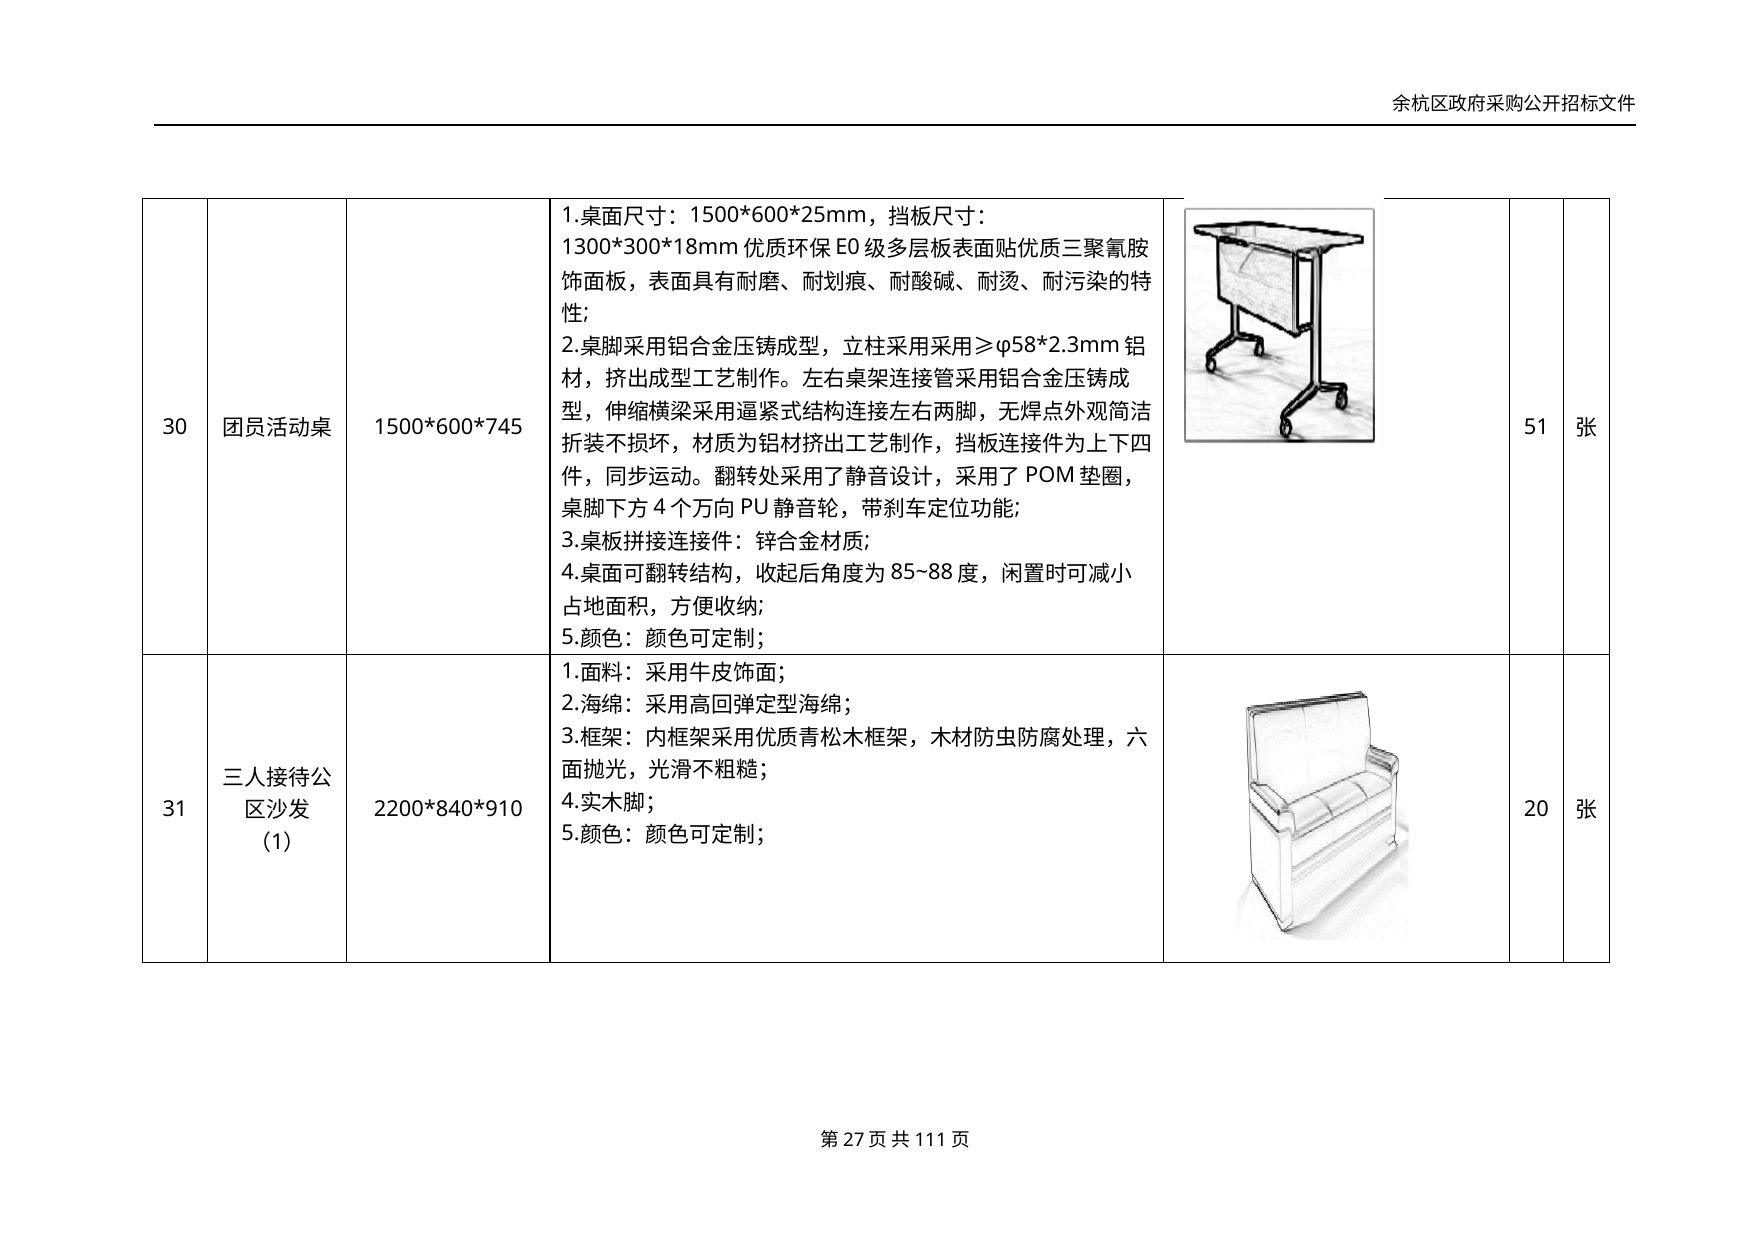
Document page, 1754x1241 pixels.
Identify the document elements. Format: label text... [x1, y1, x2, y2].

table_cell 张 [1564, 655, 1609, 962]
table_cell [1164, 655, 1509, 962]
table_cell 张 [1564, 199, 1609, 654]
picture [1183, 197, 1385, 448]
table_cell 2200*840*910 [347, 655, 549, 962]
table_cell [1164, 199, 1509, 654]
picture [1236, 661, 1409, 942]
table_cell 三人接待公区沙发（1） [208, 655, 346, 962]
table_cell 1.桌面尺寸：1500*600*25mm，挡板尺寸：1300*300*18mm优质环保E0级多层板表面贴优质三聚氰胺饰面板，表面具有耐磨、耐划痕、耐酸碱、耐烫、耐污染的特性; 2.桌脚采用铝合金压铸成型，立柱采用采用≥φ58*2.3mm铝材，挤出成型工艺制作。左右桌架连接管采用铝合金压铸成型，伸缩横梁采用逼紧式结构连接左右两脚，无焊点外观简洁折装不损坏，材质为铝材挤出工艺制作，挡板连接件为上下四件，同步运动。翻转处采用了静音设计，采用了POM垫圈，桌脚下方4个万向PU静音轮，带刹车定位功能; 3.桌板拼接连接件：锌合金材质; 4.桌面可翻转结构，收起后角度为85~88度，闲置时可减小占地面积，方便收纳; 5.颜色：颜色可定制； [551, 199, 1163, 654]
table_cell 20 [1510, 655, 1563, 962]
table_cell 团员活动桌 [208, 199, 346, 654]
table_cell 30 [143, 199, 207, 654]
table_cell 31 [143, 655, 207, 962]
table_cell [551, 655, 1163, 962]
table_cell 1500*600*745 [347, 199, 549, 654]
table_cell 51 [1510, 199, 1563, 654]
